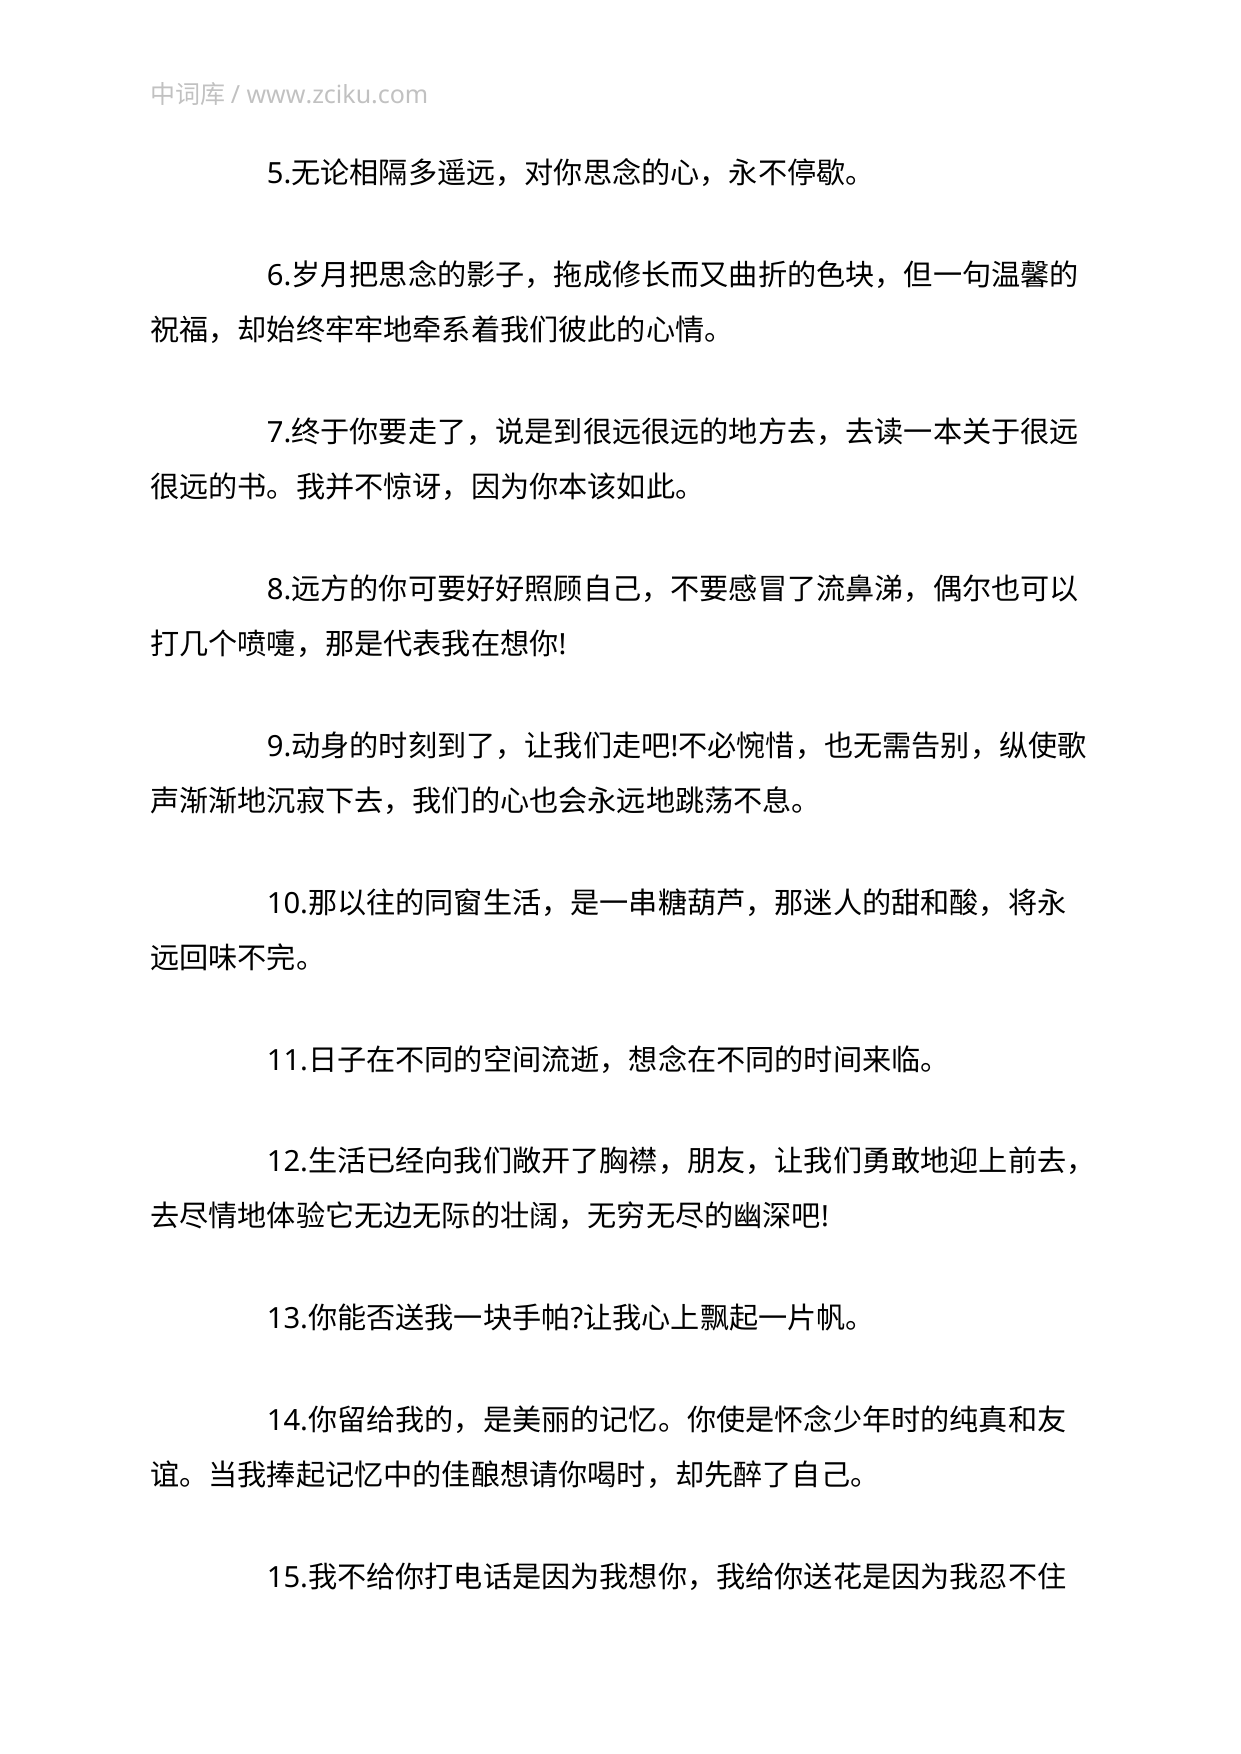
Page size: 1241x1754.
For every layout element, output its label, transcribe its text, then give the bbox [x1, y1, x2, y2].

text 9.动身的时刻到了，让我们走吧!不必惋惜，也无需告别，纵使歌声渐渐地沉寂下去，我们的心也会永远地跳荡不息。 [150, 722, 1090, 820]
text 7.终于你要走了，说是到很远很远的地方去，去读一本关于很远很远的书。我并不惊讶，因为你本该如此。 [150, 409, 1090, 506]
text 11.日子在不同的空间流逝，想念在不同的时间来临。 [150, 1036, 1090, 1078]
text 13.你能否送我一块手帕?让我心上飘起一片帆。 [150, 1295, 1090, 1337]
text 12.生活已经向我们敞开了胸襟，朋友，让我们勇敢地迎上前去，去尽情地体验它无边无际的壮阔，无穷无尽的幽深吧! [150, 1138, 1090, 1235]
text 14.你留给我的，是美丽的记忆。你使是怀念少年时的纯真和友谊。当我捧起记忆中的佳酿想请你喝时，却先醉了自己。 [150, 1397, 1090, 1494]
text 6.岁月把思念的影子，拖成修长而又曲折的色块，但一句温馨的祝福，却始终牢牢地牵系着我们彼此的心情。 [150, 252, 1090, 349]
text 8.远方的你可要好好照顾自己，不要感冒了流鼻涕，偶尔也可以打几个喷嚏，那是代表我在想你! [150, 566, 1090, 663]
text 10.那以往的同窗生活，是一串糖葫芦，那迷人的甜和酸，将永远回味不完。 [150, 879, 1090, 977]
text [150, 1554, 1090, 1596]
text 5.无论相隔多遥远，对你思念的心，永不停歇。 [150, 150, 1090, 192]
